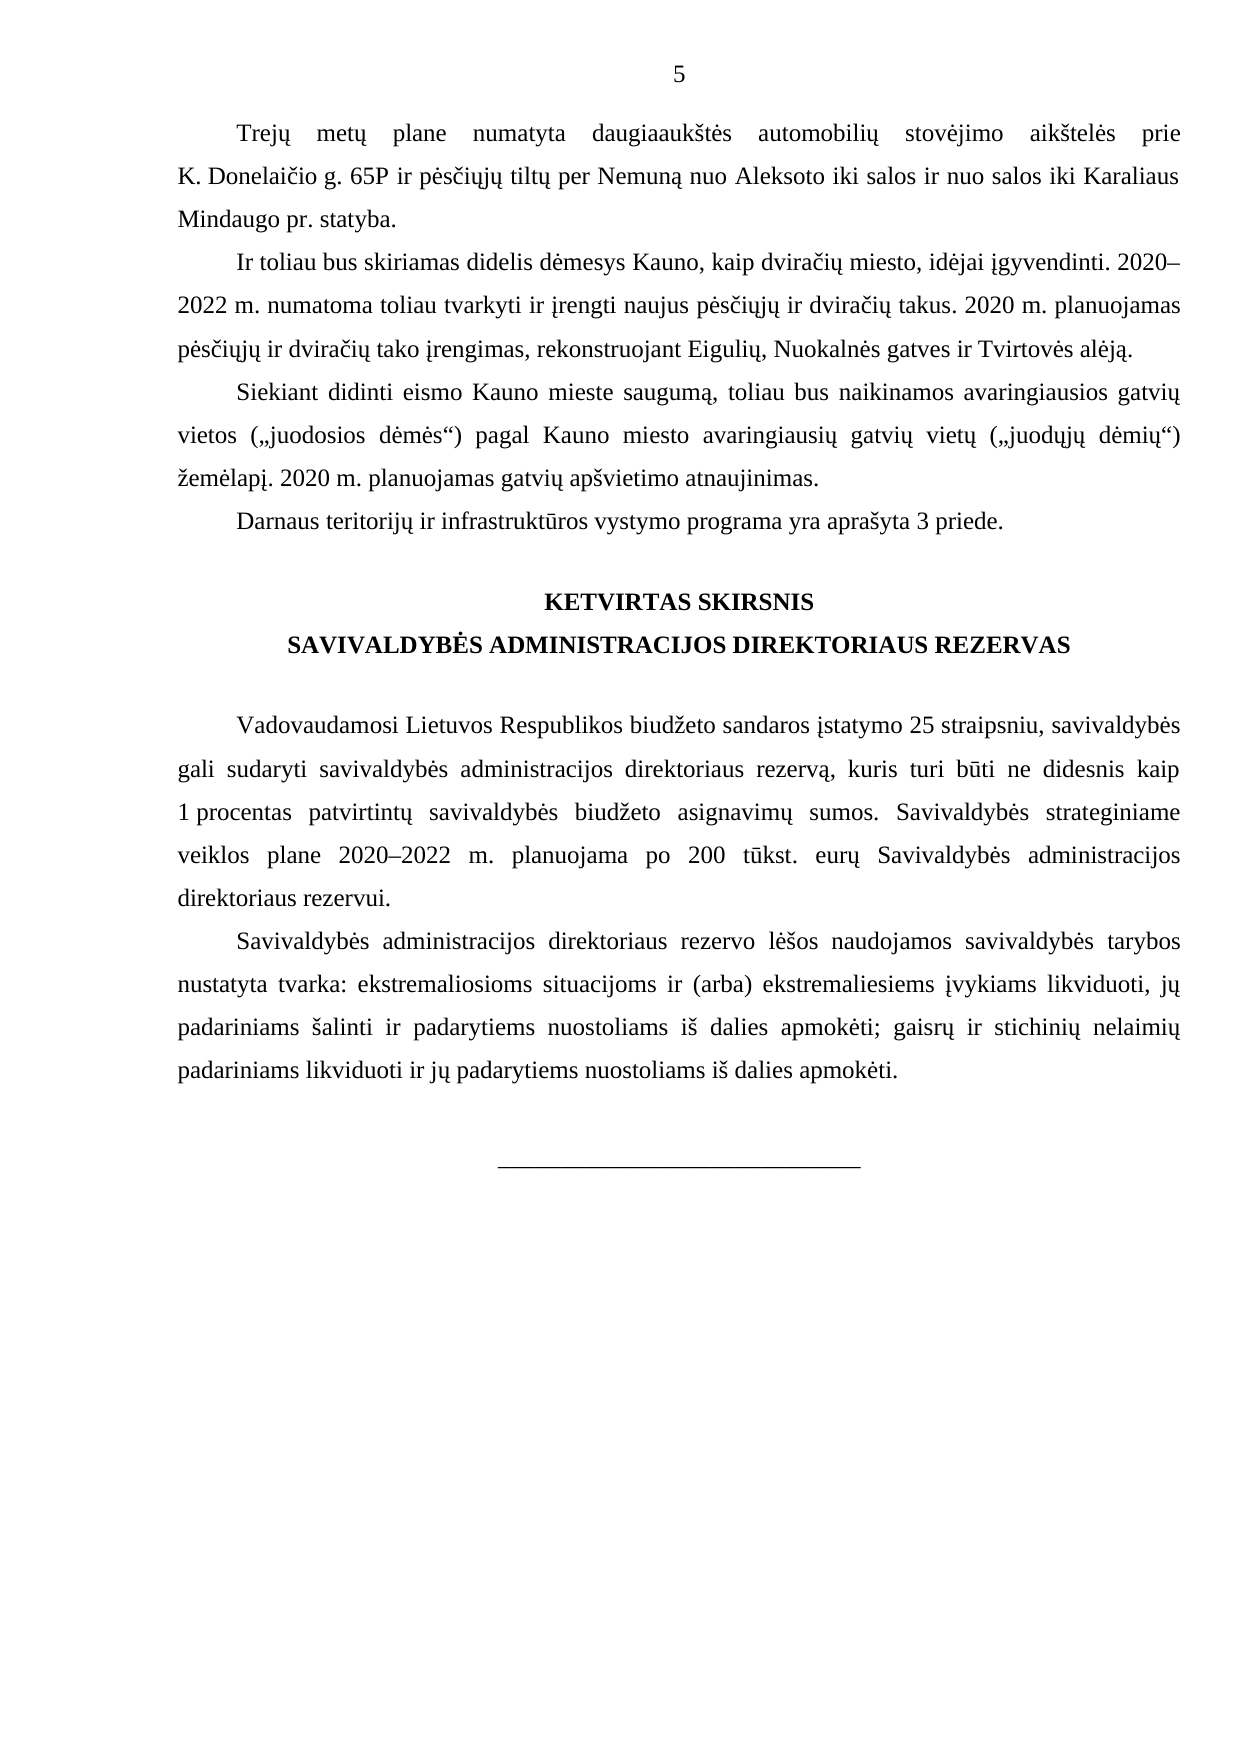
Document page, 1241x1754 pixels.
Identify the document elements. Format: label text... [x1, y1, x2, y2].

text SAVIVALDYBĖS ADMINISTRACIJOS DIREKTORIAUS REZERVAS [177, 630, 1181, 659]
text Vadovaudamosi Lietuvos Respublikos biudžeto sandaros įstatymo 25 straipsniu, savivaldybės gali sudaryti savivaldybės administracijos direktoriaus rezervą, kuris turi būti ne didesnis kaip 1 procentas patvirtintų savivaldybės biudžeto asignavimų sumos. Savivaldybės strateginiame veiklos plane 2020–2022 m. planuojama po 200 tūkst. eurų Savivaldybės administracijos direktoriaus rezervui. [177, 711, 1181, 912]
text Trejų metų plane numatyta daugiaaukštės automobilių stovėjimo aikštelės prie K. Donelaičio g. 65P ir pėsčiųjų tiltų per Nemuną nuo Aleksoto iki salos ir nuo salos iki Karaliaus Mindaugo pr. statyba. [177, 118, 1181, 233]
text Darnaus teritorijų ir infrastruktūros vystymo programa yra aprašyta 3 priede. [177, 506, 1181, 535]
text _____________________________ [177, 1142, 1181, 1171]
text Savivaldybės administracijos direktoriaus rezervo lėšos naudojamos savivaldybės tarybos nustatyta tvarka: ekstremaliosioms situacijoms ir (arba) ekstremaliesiems įvykiams likviduoti, jų padariniams šalinti ir padarytiems nuostoliams iš dalies apmokėti; gaisrų ir stichinių nelaimių padariniams likviduoti ir jų padarytiems nuostoliams iš dalies apmokėti. [177, 926, 1181, 1084]
text Ir toliau bus skiriamas didelis dėmesys Kauno, kaip dviračių miesto, idėjai įgyvendinti. 2020–2022 m. numatoma toliau tvarkyti ir įrengti naujus pėsčiųjų ir dviračių takus. 2020 m. planuojamas pėsčiųjų ir dviračių tako įrengimas, rekonstruojant Eigulių, Nuokalnės gatves ir Tvirtovės alėją. [177, 247, 1181, 362]
text KETVIRTAS SKIRSNIS [177, 587, 1181, 616]
text Siekiant didinti eismo Kauno mieste saugumą, toliau bus naikinamos avaringiausios gatvių vietos („juodosios dėmės“) pagal Kauno miesto avaringiausių gatvių vietų („juodųjų dėmių“) žemėlapį. 2020 m. planuojamas gatvių apšvietimo atnaujinimas. [177, 377, 1181, 492]
